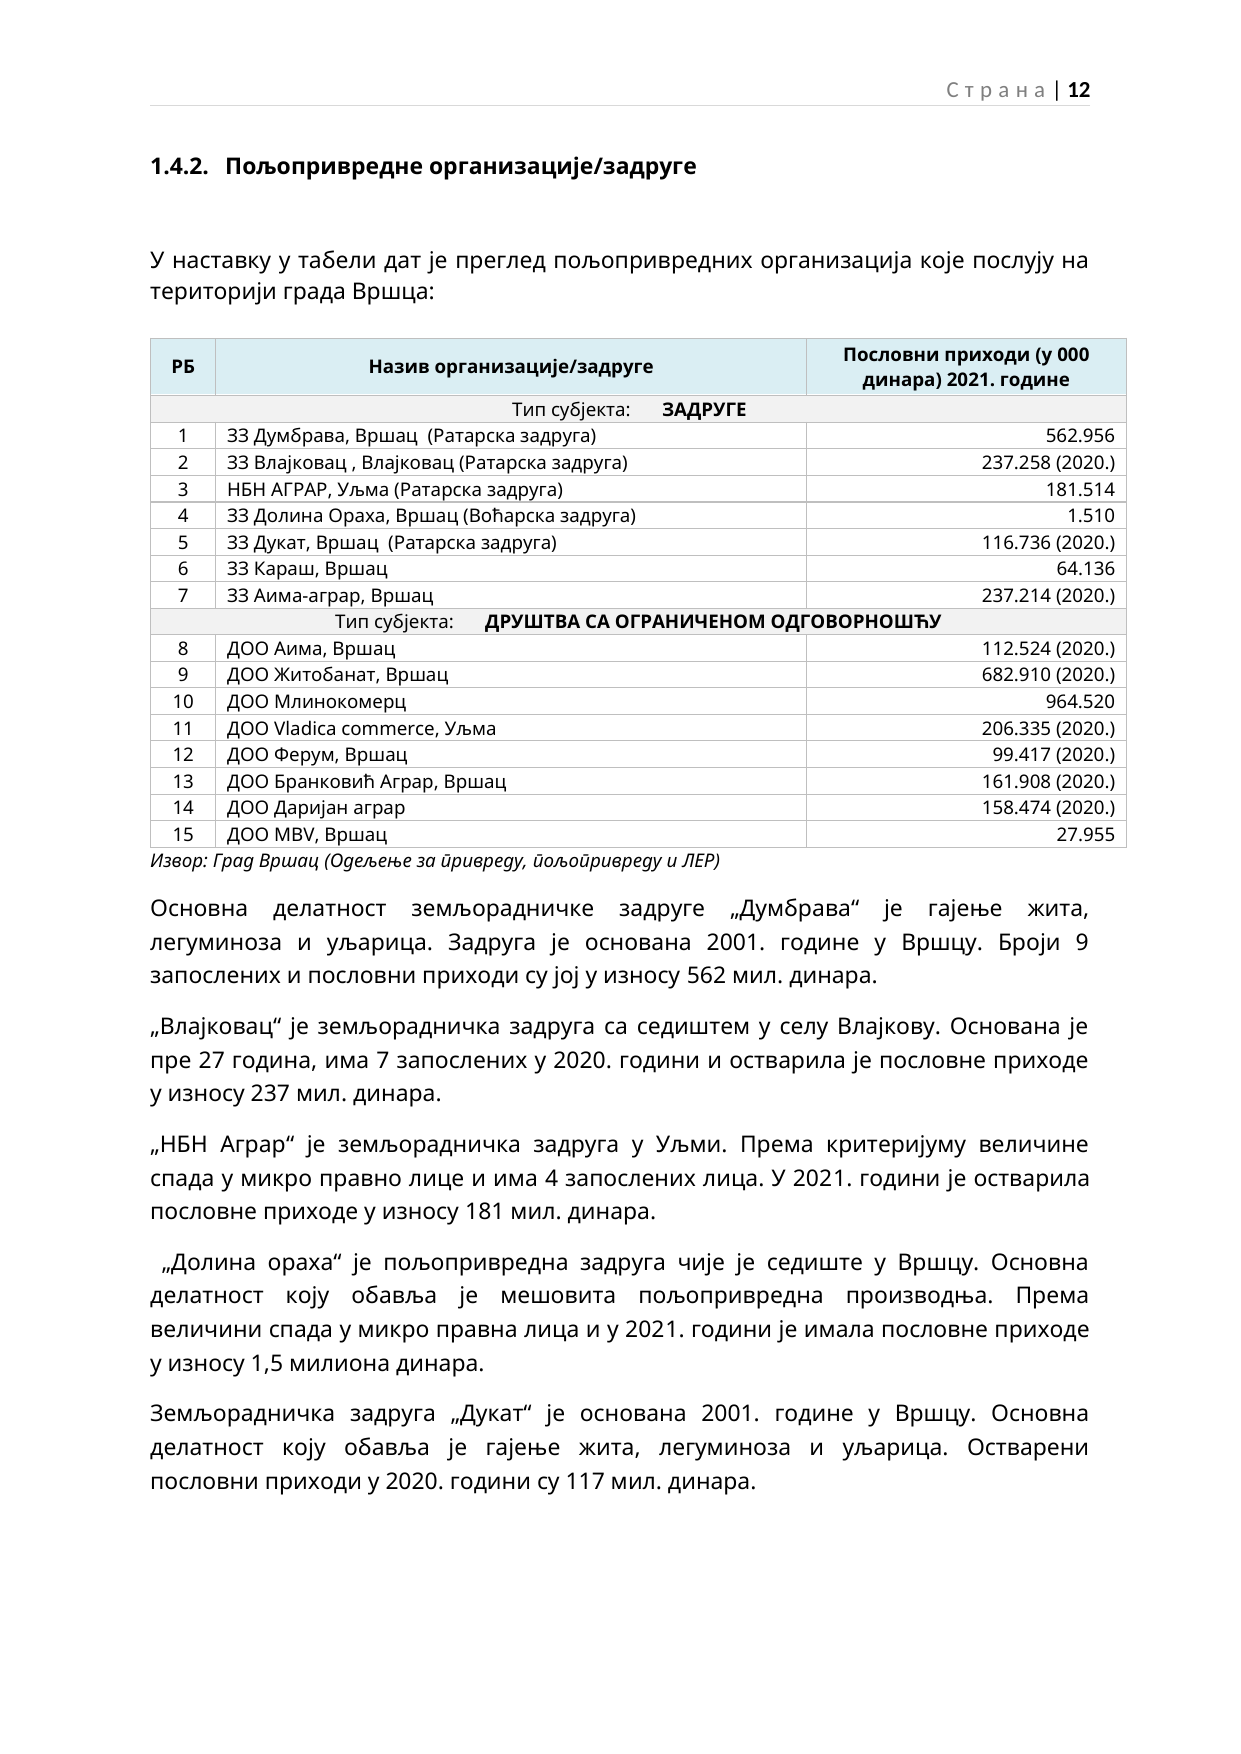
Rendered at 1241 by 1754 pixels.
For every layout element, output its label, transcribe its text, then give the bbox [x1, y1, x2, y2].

table_cell ЗЗ Караш, Вршац [216, 556, 806, 581]
text Основна делатност земљорадничке задруге „Думбрава“ је гајење жита, легуминоза и уљарица. Задруга је основана 2001. године у Вршцу. Броји 9 запослених и пословни приходи су јој у износу 562 мил. динара. [150, 892, 1090, 991]
table_cell 6 [151, 556, 215, 581]
table_cell 161.908 (2020.) [807, 768, 1126, 793]
table_cell ЗЗ Думбрава, Вршац (Ратарска задруга) [216, 423, 806, 448]
table_cell ДОО Ферум, Вршац [216, 741, 806, 767]
table_cell 112.524 (2020.) [807, 635, 1126, 661]
text „НБН Аграр“ је земљорадничка задруга у Уљми. Према критеријуму величине спада у микро правно лице и има 4 запослених лица. У 2021. години је остварила пословне приходе у износу 181 мил. динара. [150, 1128, 1090, 1226]
table_cell ДОО Vladica commerce, Уљма [216, 715, 806, 740]
text У наставку у табели дат је преглед пољопривредних организација које послују на територији града Вршца: [150, 244, 1090, 306]
text Извор: Град Вршац (Одељење за привреду, пољопривреду и ЛЕР) [150, 848, 1090, 873]
table_cell 562.956 [807, 423, 1126, 448]
table_cell ЗЗ Дукат, Вршац (Ратарска задруга) [216, 529, 806, 554]
table_cell 3 [151, 476, 215, 501]
table_cell 27.955 [807, 821, 1126, 847]
table_cell 64.136 [807, 556, 1126, 581]
table_cell 14 [151, 795, 215, 820]
table_cell ЗЗ Аима-аграр, Вршац [216, 582, 806, 608]
table_cell 4 [151, 503, 215, 528]
table_cell 99.417 (2020.) [807, 741, 1126, 767]
table_header РБ [151, 339, 215, 394]
table_cell 5 [151, 529, 215, 554]
table_cell 181.514 [807, 476, 1126, 501]
table_cell 7 [151, 582, 215, 608]
table_cell 11 [151, 715, 215, 740]
table_cell ЗЗ Долина Ораха, Вршац (Воћарска задруга) [216, 503, 806, 528]
table_header Назив организације/задруге [216, 339, 806, 394]
table_header Пословни приходи (у 000 динара) 2021. године [807, 339, 1126, 394]
table_cell 8 [151, 635, 215, 661]
table_cell 237.214 (2020.) [807, 582, 1126, 608]
table_cell 13 [151, 768, 215, 793]
table_cell ДОО Бранковић Аграр, Вршац [216, 768, 806, 793]
table_cell 12 [151, 741, 215, 767]
text „Долина ораха“ је пољопривредна задруга чије је седиште у Вршцу. Основна делатност коју обавља је мешовита пољопривредна производња. Према величини спада у микро правна лица и у 2021. години је имала пословне приходе у износу 1,5 милиона динара. [150, 1246, 1090, 1378]
table_cell ЗЗ Влајковац , Влајковац (Ратарска задруга) [216, 449, 806, 475]
table_cell 15 [151, 821, 215, 847]
table_cell 1 [151, 423, 215, 448]
table_cell ДОО Млинокомерц [216, 688, 806, 714]
table_cell 116.736 (2020.) [807, 529, 1126, 554]
table_cell Тип субјекта: ДРУШТВА СА ОГРАНИЧЕНОМ ОДГОВОРНОШЋУ [151, 609, 1126, 634]
table_cell ДОО Аима, Вршац [216, 635, 806, 661]
table_cell 158.474 (2020.) [807, 795, 1126, 820]
table_cell Тип субјекта: ЗАДРУГЕ [151, 396, 1126, 422]
table_cell 1.510 [807, 503, 1126, 528]
text „Влајковац“ је земљорадничка задруга са седиштем у селу Влајкову. Основана је пре 27 година, има 7 запослених у 2020. години и остварила је пословне приходе у износу 237 мил. динара. [150, 1010, 1090, 1108]
table_cell 2 [151, 449, 215, 475]
table_cell 682.910 (2020.) [807, 662, 1126, 687]
table_cell 964.520 [807, 688, 1126, 714]
list Пољопривредне организације/задруге [150, 150, 1090, 181]
table_cell ДОО MBV, Вршац [216, 821, 806, 847]
table_cell 10 [151, 688, 215, 714]
table_cell 206.335 (2020.) [807, 715, 1126, 740]
table_cell ДОО Житобанат, Вршац [216, 662, 806, 687]
text Земљорадничка задруга „Дукат“ је основана 2001. године у Вршцу. Основна делатност коју обавља је гајење жита, легуминоза и уљарица. Остварени пословни приходи у 2020. години су 117 мил. динара. [150, 1397, 1090, 1496]
table_cell 9 [151, 662, 215, 687]
table_cell НБН АГРАР, Уљма (Ратарска задруга) [216, 476, 806, 501]
table_cell 237.258 (2020.) [807, 449, 1126, 475]
table_cell ДОО Даријан аграр [216, 795, 806, 820]
